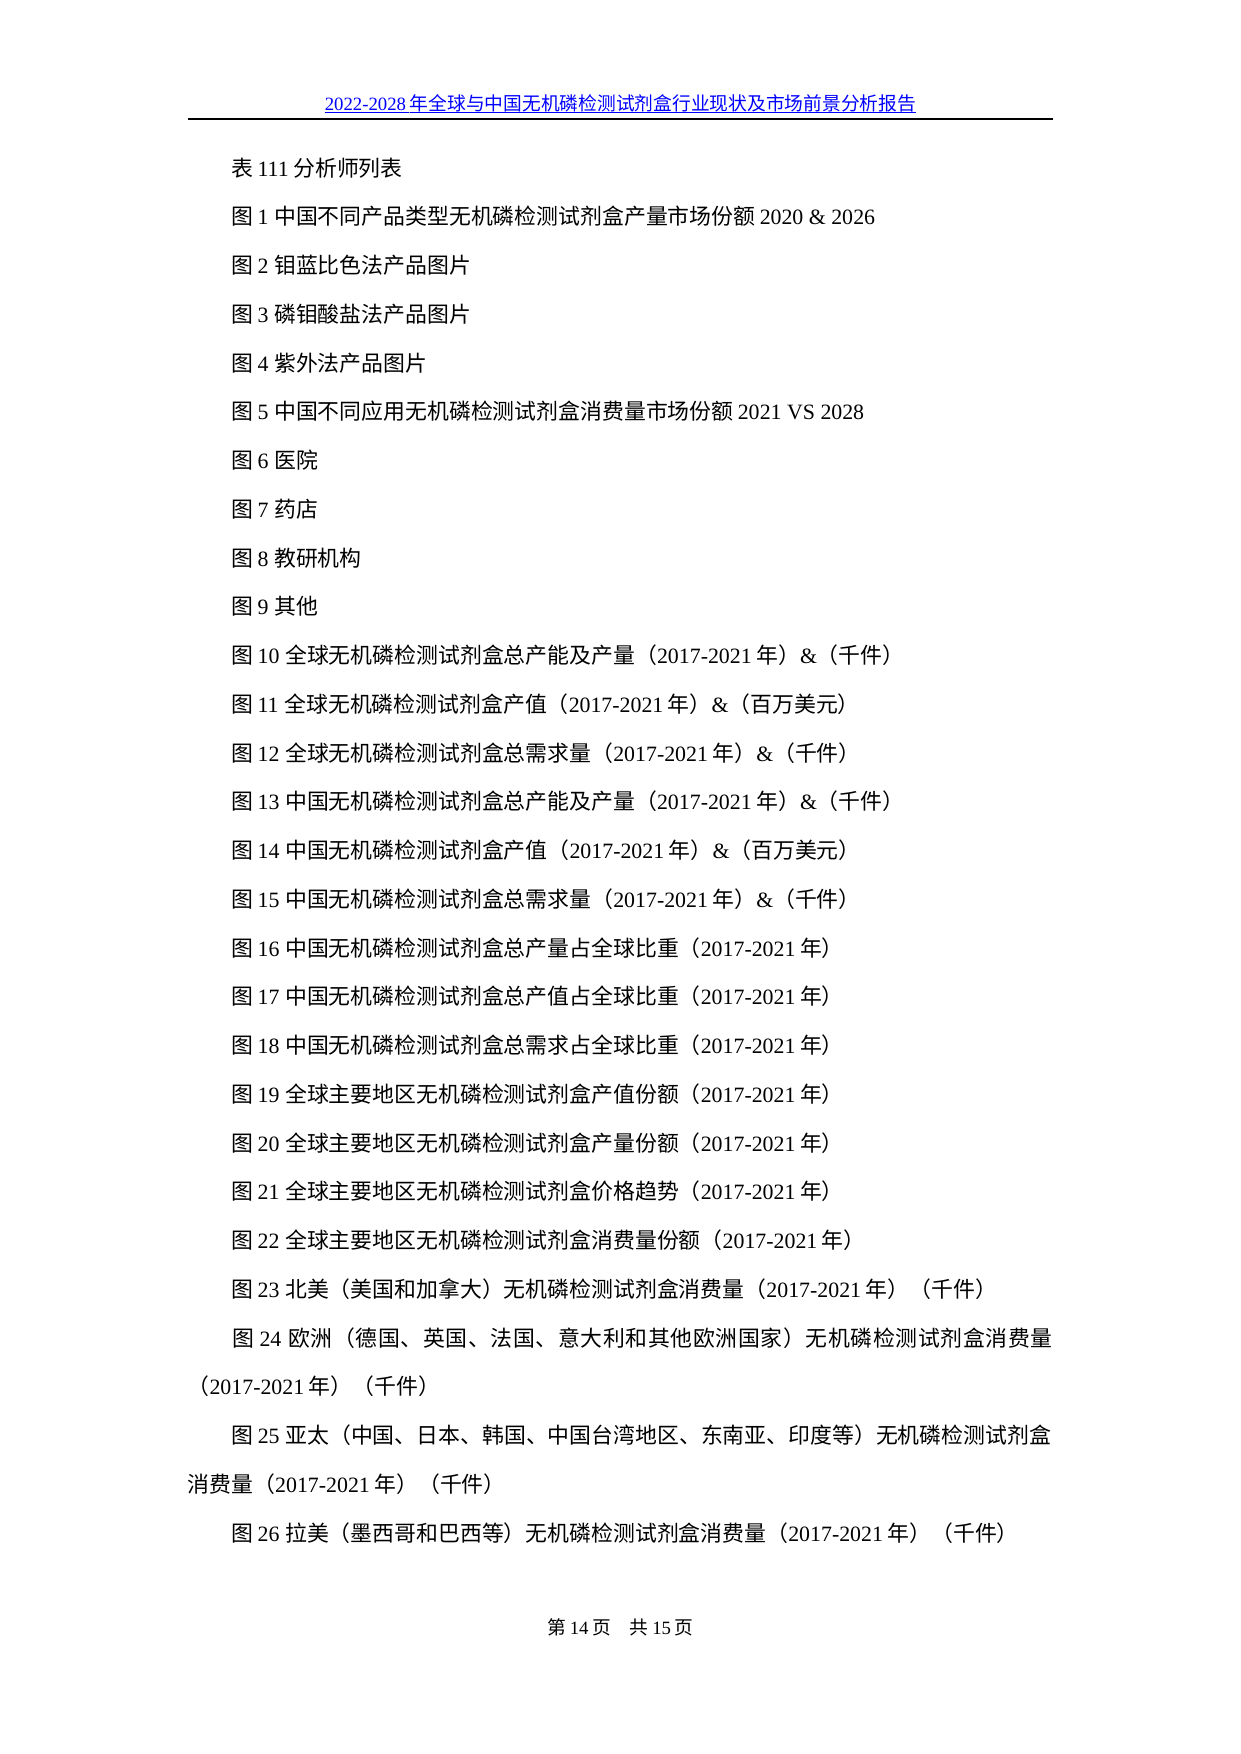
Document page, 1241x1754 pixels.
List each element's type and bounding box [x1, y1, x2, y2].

text [187, 150, 1053, 1548]
